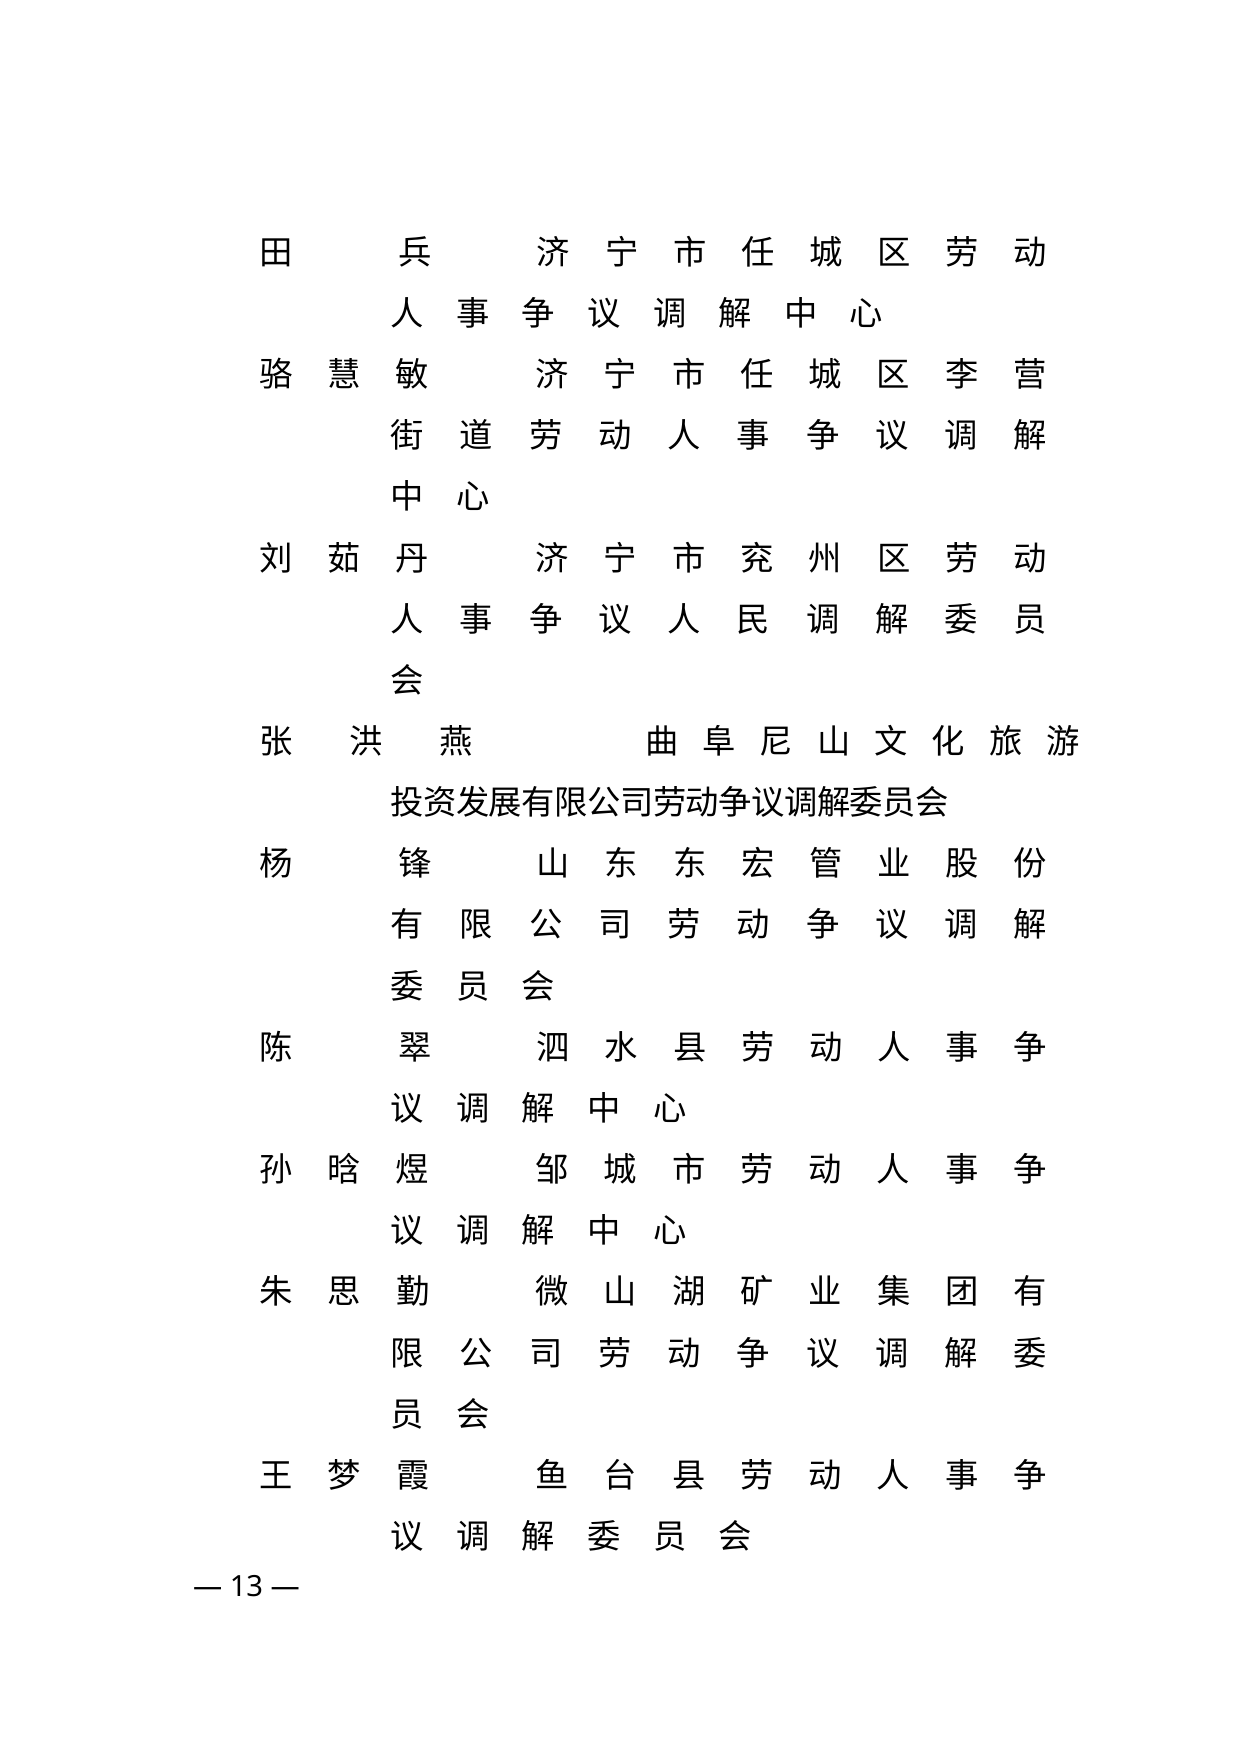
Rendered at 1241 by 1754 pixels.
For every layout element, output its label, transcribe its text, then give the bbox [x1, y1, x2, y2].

text 骆慧敏 济宁市任城区李营街道劳动人事争议调解中心 [227, 341, 1079, 525]
text 朱思勤 微山湖矿业集团有限公司劳动争议调解委员会 [227, 1259, 1079, 1442]
text 王梦霞 鱼台县劳动人事争议调解委员会 [227, 1442, 1079, 1564]
text 张洪燕 曲阜尼山文化旅游投资发展有限公司劳动争议调解委员会 [227, 708, 1079, 831]
text 刘茹丹 济宁市兖州区劳动人事争议人民调解委员会 [227, 525, 1079, 708]
text 杨 锋 山东东宏管业股份有限公司劳动争议调解委员会 [227, 831, 1079, 1014]
text 陈 翠 泗水县劳动人事争议调解中心 [227, 1014, 1079, 1136]
text 孙晗煜 邹城市劳动人事争议调解中心 [227, 1136, 1079, 1259]
text 田 兵 济宁市任城区劳动人事争议调解中心 [227, 219, 1079, 341]
